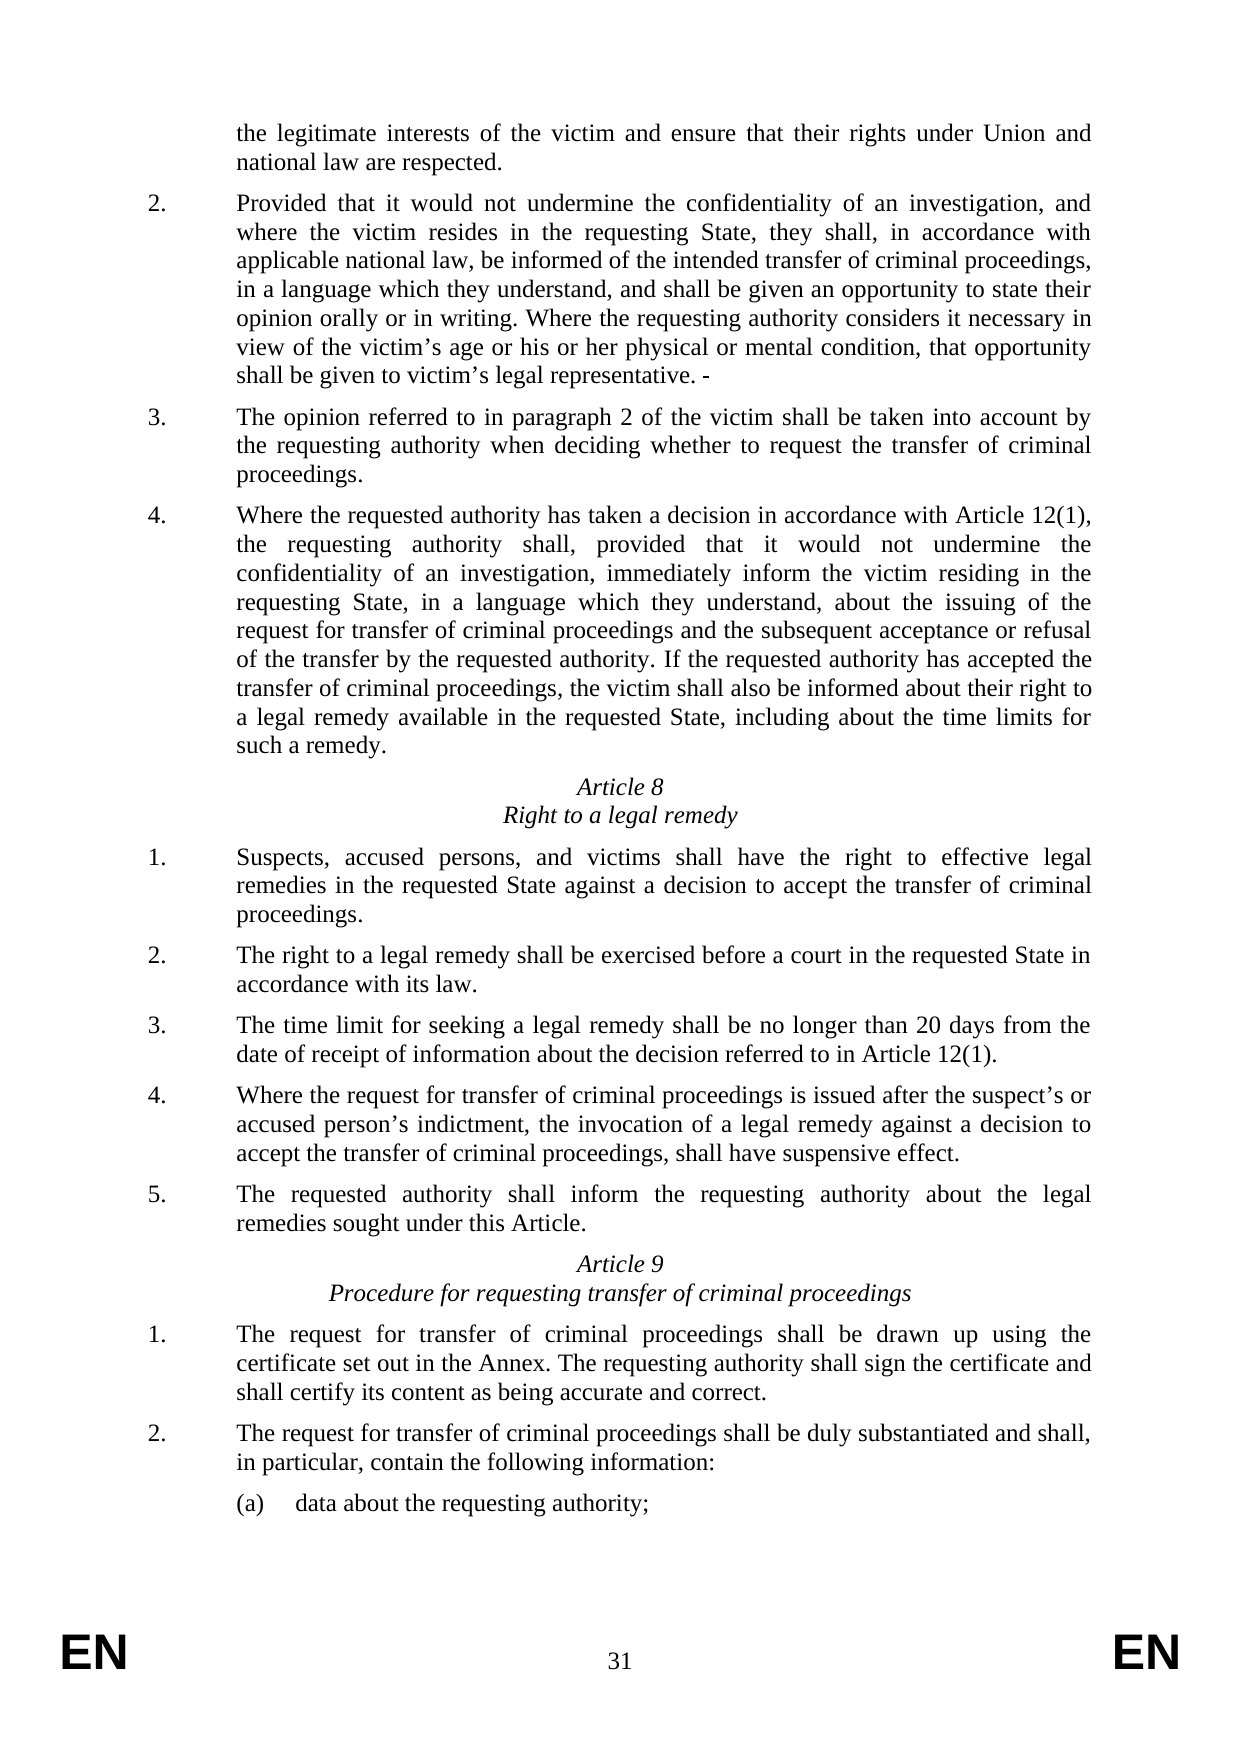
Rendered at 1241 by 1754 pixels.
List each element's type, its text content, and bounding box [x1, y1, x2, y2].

text 5. The requested authority shall inform the requesting authority about the legal remedies sought under this Article. [148, 1179, 1093, 1237]
text 4. Where the request for transfer of criminal proceedings is issued after the suspect’s or accused person’s indictment, the invocation of a legal remedy against a decision to accept the transfer of criminal proceedings, shall have suspensive effect. [148, 1081, 1093, 1167]
text 1. Suspects, accused persons, and victims shall have the right to effective legal remedies in the requested State against a decision to accept the transfer of criminal proceedings. [148, 842, 1093, 928]
text 4. Where the requested authority has taken a decision in accordance with Article 12(1), the requesting authority shall, provided that it would not undermine the confidentiality of an investigation, immediately inform the victim residing in the requesting State, in a language which they understand, about the issuing of the request for transfer of criminal proceedings and the subsequent acceptance or refusal of the transfer by the requested authority. If the requested authority has accepted the transfer of criminal proceedings, the victim shall also be informed about their right to a legal remedy available in the requested State, including about the time limits for such a remedy. [148, 501, 1093, 759]
text 3. The time limit for seeking a legal remedy shall be no longer than 20 days from the date of receipt of information about the decision referred to in Article 12(1). [148, 1011, 1093, 1068]
text Article 8 [148, 772, 1093, 801]
text 1. The request for transfer of criminal proceedings shall be drawn up using the certificate set out in the Annex. The requesting authority shall sign the certificate and shall certify its content as being accurate and correct. [148, 1319, 1093, 1406]
text 2. The right to a legal remedy shall be exercised before a court in the requested State in accordance with its law. [148, 941, 1093, 998]
text Article 9 [148, 1249, 1093, 1278]
text 2. The request for transfer of criminal proceedings shall be duly substantiated and shall, in particular, contain the following information: [148, 1418, 1093, 1476]
text Right to a legal remedy [148, 801, 1093, 829]
text 3. The opinion referred to in paragraph 2 of the victim shall be taken into account by the requesting authority when deciding whether to request the transfer of criminal proceedings. [148, 402, 1093, 488]
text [148, 118, 1093, 176]
text 2. Provided that it would not undermine the confidentiality of an investigation, and where the victim resides in the requesting State, they shall, in accordance with applicable national law, be informed of the intended transfer of criminal proceedings, in a language which they understand, and shall be given an opportunity to state their opinion orally or in writing. Where the requesting authority considers it necessary in view of the victim’s age or his or her physical or mental condition, that opportunity shall be given to victim’s legal representative. [148, 188, 1093, 389]
text (a) data about the requesting authority; [236, 1488, 1093, 1517]
text Procedure for requesting transfer of criminal proceedings [148, 1278, 1093, 1307]
